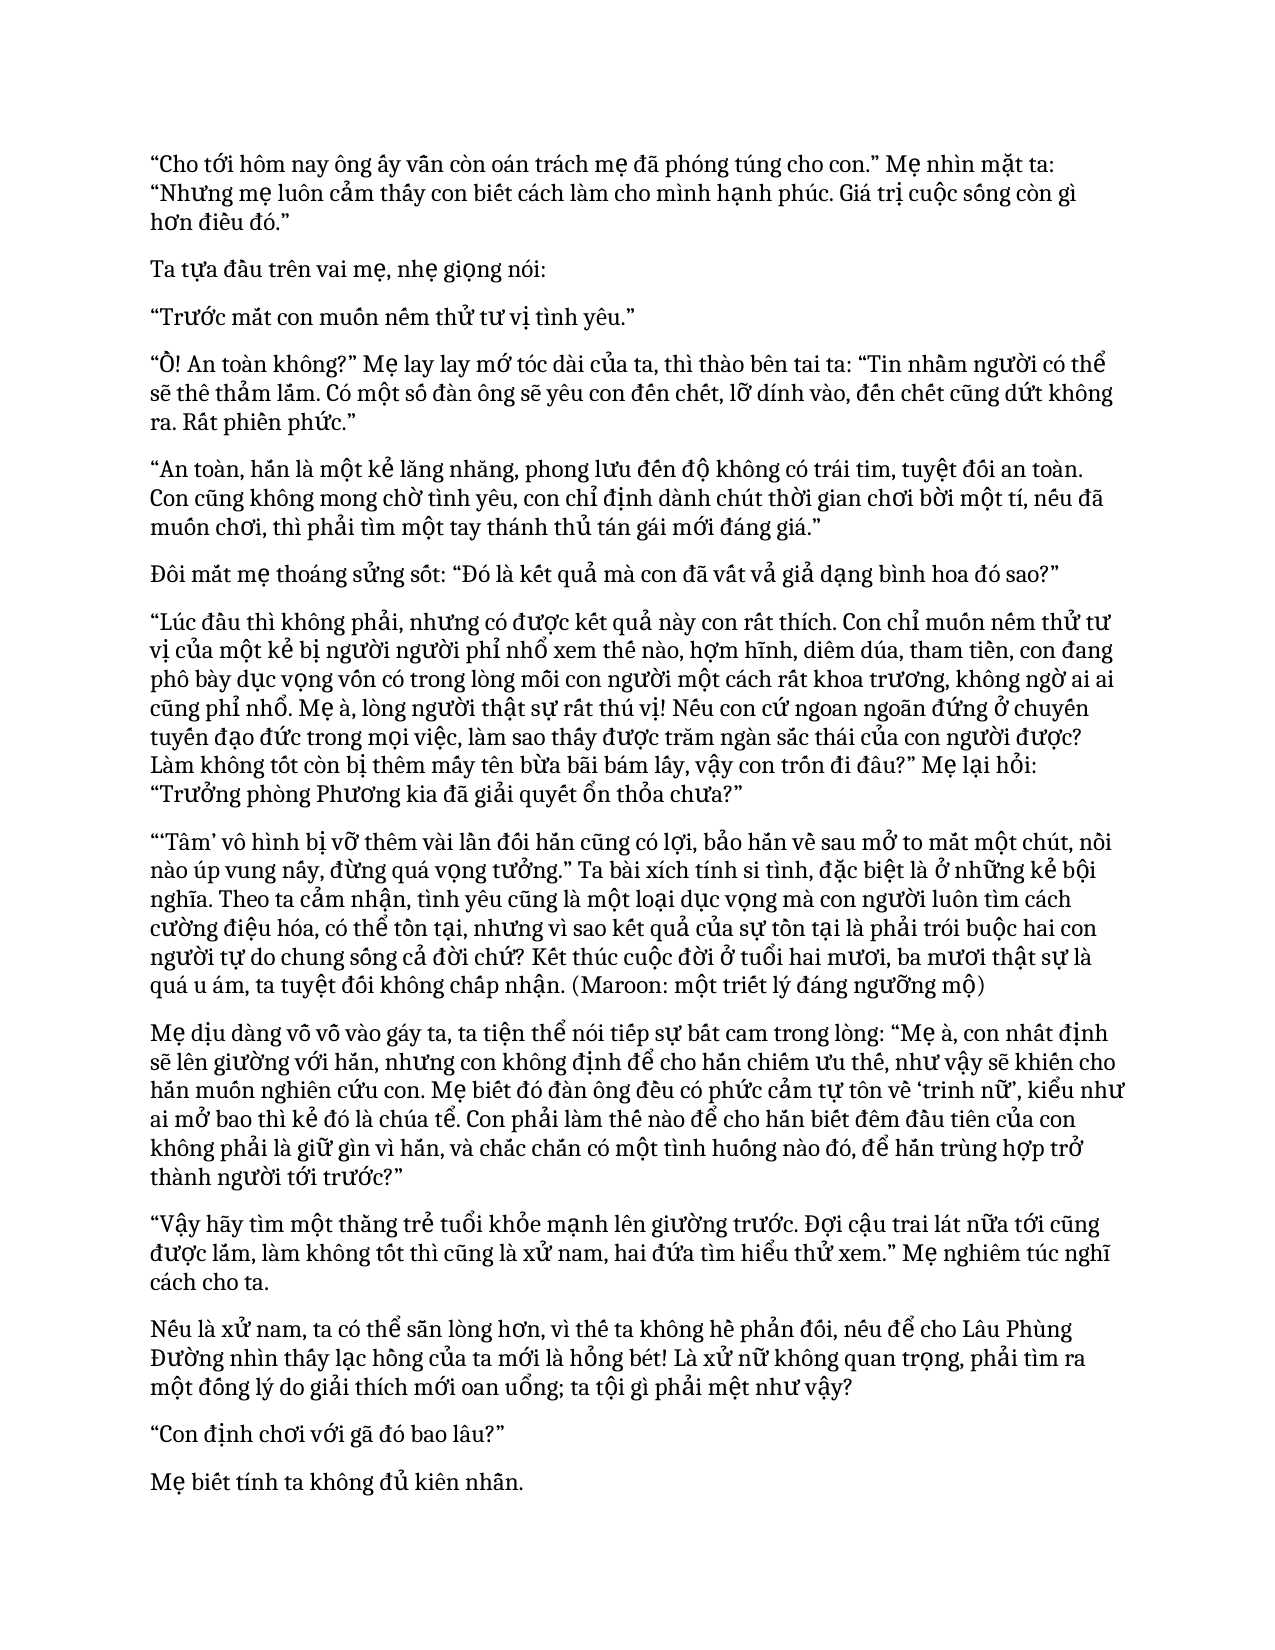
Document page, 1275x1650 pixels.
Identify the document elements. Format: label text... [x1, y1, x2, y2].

text “Ồ! An toàn không?” Mẹ lay lay mớ tóc dài của ta, thì thào bên tai ta: “Tin nhầm người có thể sẽ thê thảm lắm. Có một số đàn ông sẽ yêu con đến chết, lỡ dính vào, đến chết cũng dứt không ra. Rất phiền phức.” [150, 350, 1125, 436]
text Mẹ dịu dàng vỗ vỗ vào gáy ta, ta tiện thể nói tiếp sự bất cam trong lòng: “Mẹ à, con nhất định sẽ lên giường với hắn, nhưng con không định để cho hắn chiếm ưu thế, như vậy sẽ khiến cho hắn muốn nghiên cứu con. Mẹ biết đó đàn ông đều có phức cảm tự tôn về ‘trinh nữ’, kiểu như ai mở bao thì kẻ đó là chúa tể. Con phải làm thế nào để cho hắn biết đêm đầu tiên của con không phải là giữ gìn vì hắn, và chắc chắn có một tình huống nào đó, để hắn trùng hợp trở thành người tới trước?” [150, 1019, 1125, 1191]
text Nếu là xử nam, ta có thể sẵn lòng hơn, vì thế ta không hề phản đối, nếu để cho Lâu Phùng Đường nhìn thấy lạc hồng của ta mới là hỏng bét! Là xử nữ không quan trọng, phải tìm ra một đống lý do giải thích mới oan uổng; ta tội gì phải mệt như vậy? [150, 1315, 1125, 1401]
text “Trước mắt con muốn nếm thử tư vị tình yêu.” [150, 302, 1125, 331]
text “An toàn, hắn là một kẻ lăng nhăng, phong lưu đến độ không có trái tim, tuyệt đối an toàn. Con cũng không mong chờ tình yêu, con chỉ định dành chút thời gian chơi bời một tí, nếu đã muốn chơi, thì phải tìm một tay thánh thủ tán gái mới đáng giá.” [150, 455, 1125, 541]
text “Con định chơi với gã đó bao lâu?” [150, 1420, 1125, 1449]
text “Vậy hãy tìm một thằng trẻ tuổi khỏe mạnh lên giường trước. Đợi cậu trai lát nữa tới cũng được lắm, làm không tốt thì cũng là xử nam, hai đứa tìm hiểu thử xem.” Mẹ nghiêm túc nghĩ cách cho ta. [150, 1210, 1125, 1296]
text Mẹ biết tính ta không đủ kiên nhẫn. [150, 1467, 1125, 1496]
text “Lúc đầu thì không phải, nhưng có được kết quả này con rất thích. Con chỉ muốn nếm thử tư vị của một kẻ bị người người phỉ nhổ xem thế nào, hợm hĩnh, diêm dúa, tham tiền, con đang phô bày dục vọng vốn có trong lòng mỗi con người một cách rất khoa trương, không ngờ ai ai cũng phỉ nhổ. Mẹ à, lòng người thật sự rất thú vị! Nếu con cứ ngoan ngoãn đứng ở chuyến tuyến đạo đức trong mọi việc, làm sao thấy được trăm ngàn sắc thái của con người được? Làm không tốt còn bị thêm mấy tên bừa bãi bám lấy, vậy con trốn đi đâu?” Mẹ lại hỏi: “Trưởng phòng Phương kia đã giải quyết ổn thỏa chưa?” [150, 607, 1125, 809]
text “Cho tới hôm nay ông ấy vẫn còn oán trách mẹ đã phóng túng cho con.” Mẹ nhìn mặt ta: “Nhưng mẹ luôn cảm thấy con biết cách làm cho mình hạnh phúc. Giá trị cuộc sống còn gì hơn điều đó.” [150, 150, 1125, 236]
text Ta tựa đầu trên vai mẹ, nhẹ giọng nói: [150, 255, 1125, 284]
text “‘Tâm’ vô hình bị vỡ thêm vài lần đối hắn cũng có lợi, bảo hắn về sau mở to mắt một chút, nồi nào úp vung nấy, đừng quá vọng tưởng.” Ta bài xích tính si tình, đặc biệt là ở những kẻ bội nghĩa. Theo ta cảm nhận, tình yêu cũng là một loại dục vọng mà con người luôn tìm cách cường điệu hóa, có thể tồn tại, nhưng vì sao kết quả của sự tồn tại là phải trói buộc hai con người tự do chung sống cả đời chứ? Kết thúc cuộc đời ở tuổi hai mươi, ba mươi thật sự là quá u ám, ta tuyệt đối không chấp nhận. (Maroon: một triết lý đáng ngưỡng mộ) [150, 827, 1125, 1000]
text Đôi mắt mẹ thoáng sửng sốt: “Đó là kết quả mà con đã vất vả giả dạng bình hoa đó sao?” [150, 560, 1125, 589]
